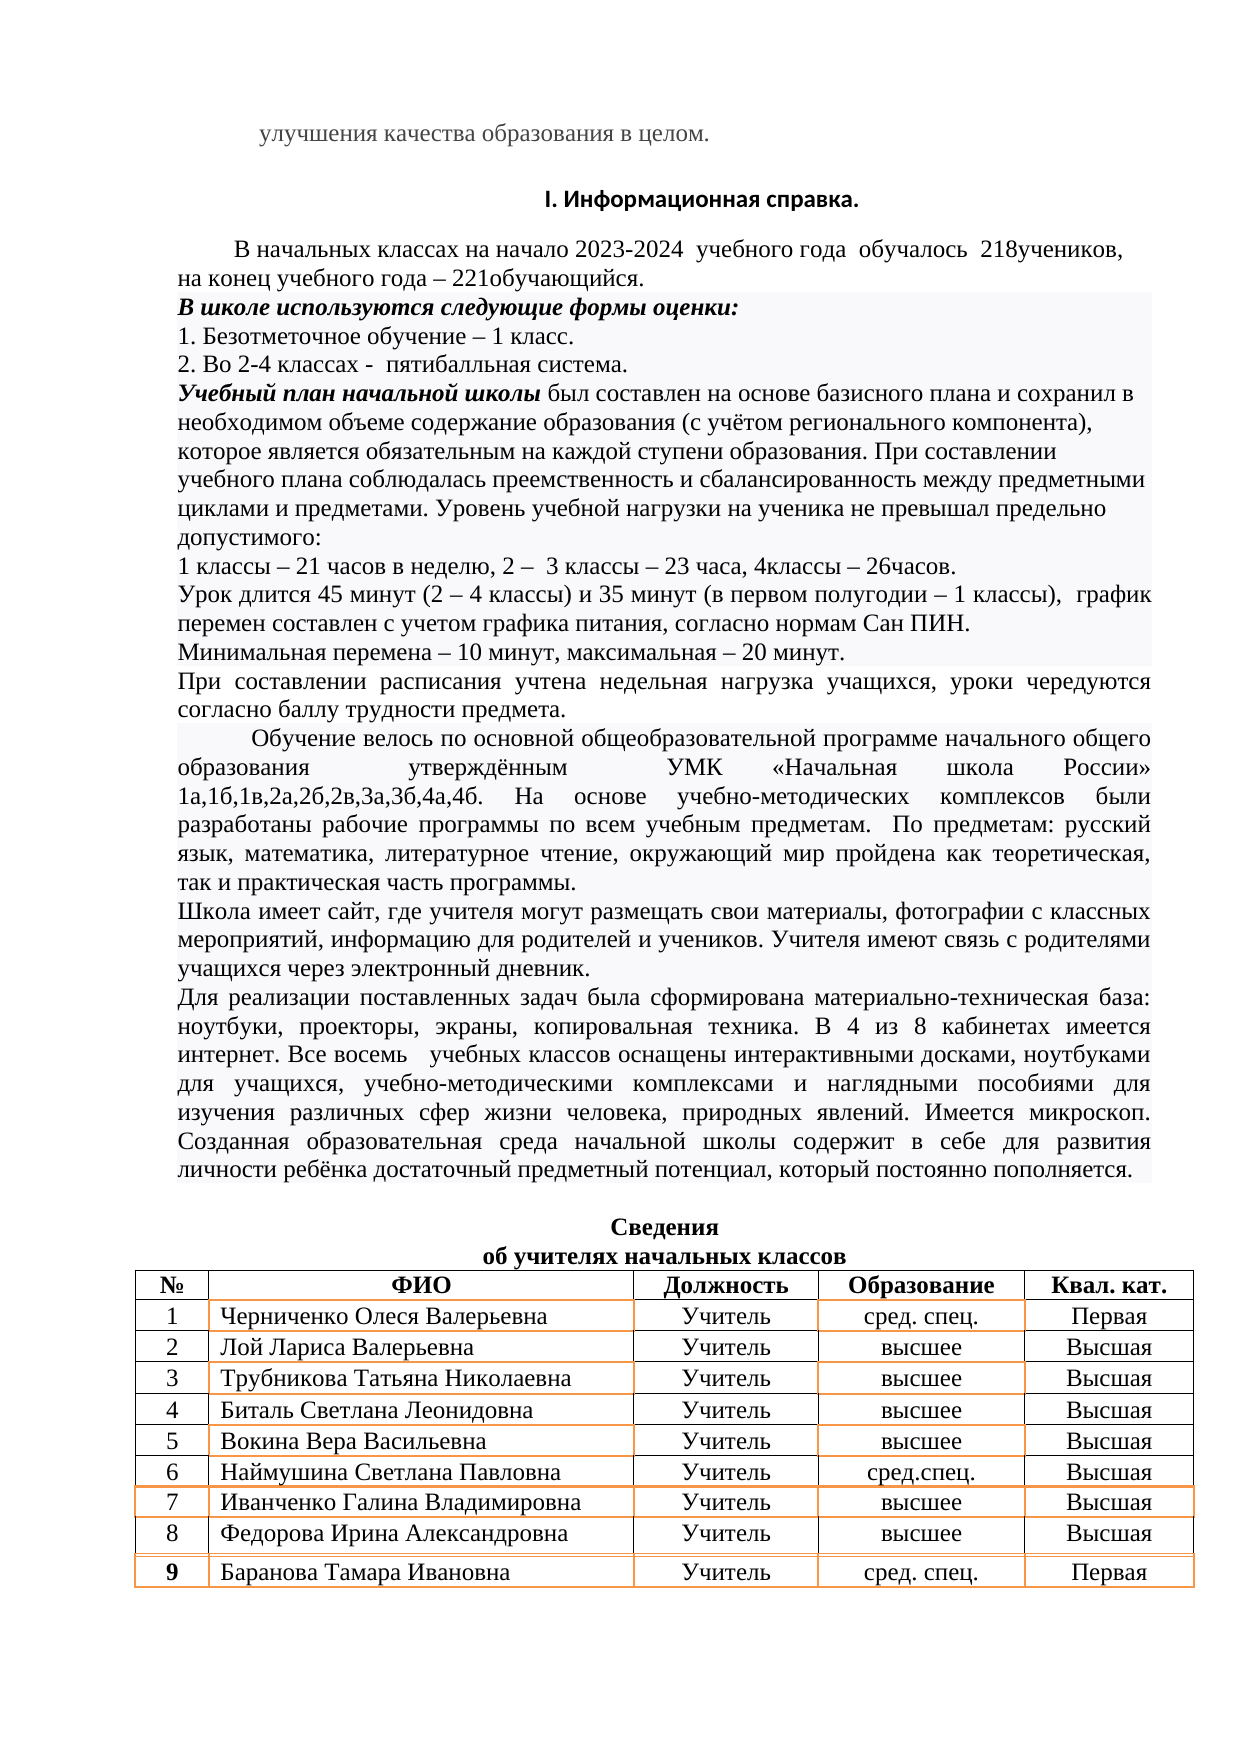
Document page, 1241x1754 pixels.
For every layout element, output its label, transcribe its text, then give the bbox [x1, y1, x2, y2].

text В школе используются следующие формы оценки: [177, 292, 1152, 321]
table_cell высшее [819, 1488, 1024, 1516]
table_cell Иванченко Галина Владимировна [210, 1488, 633, 1516]
text Школа имеет сайт, где учителя могут размещать свои материалы, фотографии с классных мероприятий, информацию для родителей и учеников. Учителя имеют связь с родителями учащихся через электронный дневник. [177, 896, 1152, 982]
table_cell Наймушина Светлана Павловна [209, 1457, 633, 1485]
text 1. Безотметочное обучение – 1 класс. [177, 321, 1152, 349]
text Для реализации поставленных задач была сформирована материально-техническая база: ноутбуки, проекторы, экраны, копировальная техника. В 4 из 8 кабинетах имеется интернет. Все восемь учебных классов оснащены интерактивными досками, ноутбуками для учащихся, учебно-методическими комплексами и наглядными пособиями для изучения различных сфер жизни человека, природных явлений. Имеется микроскоп. Созданная образовательная среда начальной школы содержит в себе для развития личности ребёнка достаточный предметный потенциал, который постоянно пополняется. [177, 982, 1152, 1183]
table_cell Черниченко Олеся Валерьевна [210, 1301, 633, 1330]
table_cell 2 [136, 1331, 208, 1361]
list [221, 118, 1152, 179]
table_cell Высшая [1025, 1518, 1193, 1552]
table_cell Учитель [635, 1362, 817, 1393]
table_cell высшее [819, 1518, 1024, 1552]
table_header № [136, 1271, 208, 1299]
table_header Квал. кат. [1025, 1271, 1193, 1299]
table_cell Высшая [1025, 1394, 1193, 1424]
table_cell Учитель [635, 1557, 817, 1586]
table_cell Высшая [1026, 1425, 1193, 1454]
table_cell Учитель [634, 1456, 818, 1485]
text 1 классы – 21 часов в неделю, 2 – 3 классы – 23 часа, 4классы – 26часов. [177, 551, 1152, 579]
text 2. Во 2-4 классах - пятибалльная система. [177, 349, 1152, 378]
table_cell высшее [819, 1363, 1024, 1393]
table_cell 5 [136, 1425, 208, 1454]
table_cell 3 [136, 1362, 208, 1393]
text При составлении расписания учтена недельная нагрузка учащихся, уроки чередуются согласно баллу трудности предмета. [177, 666, 1152, 723]
table_cell Высшая [1026, 1362, 1193, 1393]
table_cell Учитель [634, 1518, 818, 1552]
table_cell высшее [819, 1395, 1024, 1424]
table_cell высшее [819, 1426, 1024, 1454]
table_cell Высшая [1025, 1456, 1193, 1485]
table_cell сред. спец. [819, 1301, 1024, 1330]
table_cell сред.спец. [819, 1457, 1024, 1485]
text Урок длится 45 минут (2 – 4 классы) и 35 минут (в первом полугодии – 1 классы), график перемен составлен с учетом графика питания, согласно нормам Сан ПИН. [177, 579, 1152, 637]
text об учителях начальных классов [177, 1241, 1152, 1269]
table_cell 9 [136, 1557, 208, 1586]
table_cell Высшая [1026, 1488, 1193, 1516]
table_cell Учитель [634, 1331, 818, 1361]
table_cell Высшая [1025, 1331, 1193, 1361]
table_cell 1 [136, 1300, 208, 1330]
table_cell Учитель [634, 1394, 818, 1424]
text Сведения [177, 1212, 1152, 1241]
text Учебный план начальной школы был составлен на основе базисного плана и сохранил в необходимом объеме содержание образования (с учётом регионального компонента), которое является обязательным на каждой ступени образования. При составлении учебного плана соблюдалась преемственность и сбалансированность между предметными циклами и предметами. Уровень учебной нагрузки на ученика не превышал предельно допустимого: [177, 378, 1152, 551]
text Обучение велось по основной общеобразовательной программе начального общего образования утверждённым УМК «Начальная школа России» 1а,1б,1в,2а,2б,2в,3а,3б,4а,4б. На основе учебно-методических комплексов были разработаны рабочие программы по всем учебным предметам. По предметам: русский язык, математика, литературное чтение, окружающий мир пройдена как теоретическая, так и практическая часть программы. [177, 723, 1152, 896]
table_cell Лой Лариса Валерьевна [209, 1332, 633, 1361]
table_header Должность [634, 1271, 818, 1299]
table_cell Федорова Ирина Александровна [209, 1518, 633, 1552]
table_cell Биталь Светлана Леонидовна [209, 1395, 633, 1424]
table_header Образование [819, 1271, 1024, 1299]
table_cell Трубникова Татьяна Николаевна [210, 1363, 633, 1393]
table_cell Учитель [635, 1300, 817, 1330]
table_cell Первая [1026, 1300, 1193, 1330]
table_cell 6 [136, 1456, 208, 1485]
table_cell Первая [1026, 1557, 1193, 1586]
text Минимальная перемена – 10 минут, максимальная – 20 минут. [177, 637, 1152, 666]
table_cell 7 [136, 1488, 208, 1516]
table_cell 8 [136, 1518, 208, 1552]
list I. Информационная справка. [252, 183, 1152, 214]
table_cell Баранова Тамара Ивановна [210, 1557, 633, 1586]
table_cell Учитель [635, 1425, 817, 1454]
table_header ФИО [209, 1271, 633, 1299]
text В начальных классах на начало 2023-2024 учебного года обучалось 218учеников, на конец учебного года – 221обучающийся. [177, 234, 1152, 292]
table_cell Учитель [635, 1488, 817, 1516]
table_cell 4 [136, 1394, 208, 1424]
table_cell Вокина Вера Васильевна [210, 1426, 633, 1454]
table_cell высшее [819, 1332, 1024, 1361]
table_cell сред. спец. [819, 1557, 1024, 1586]
